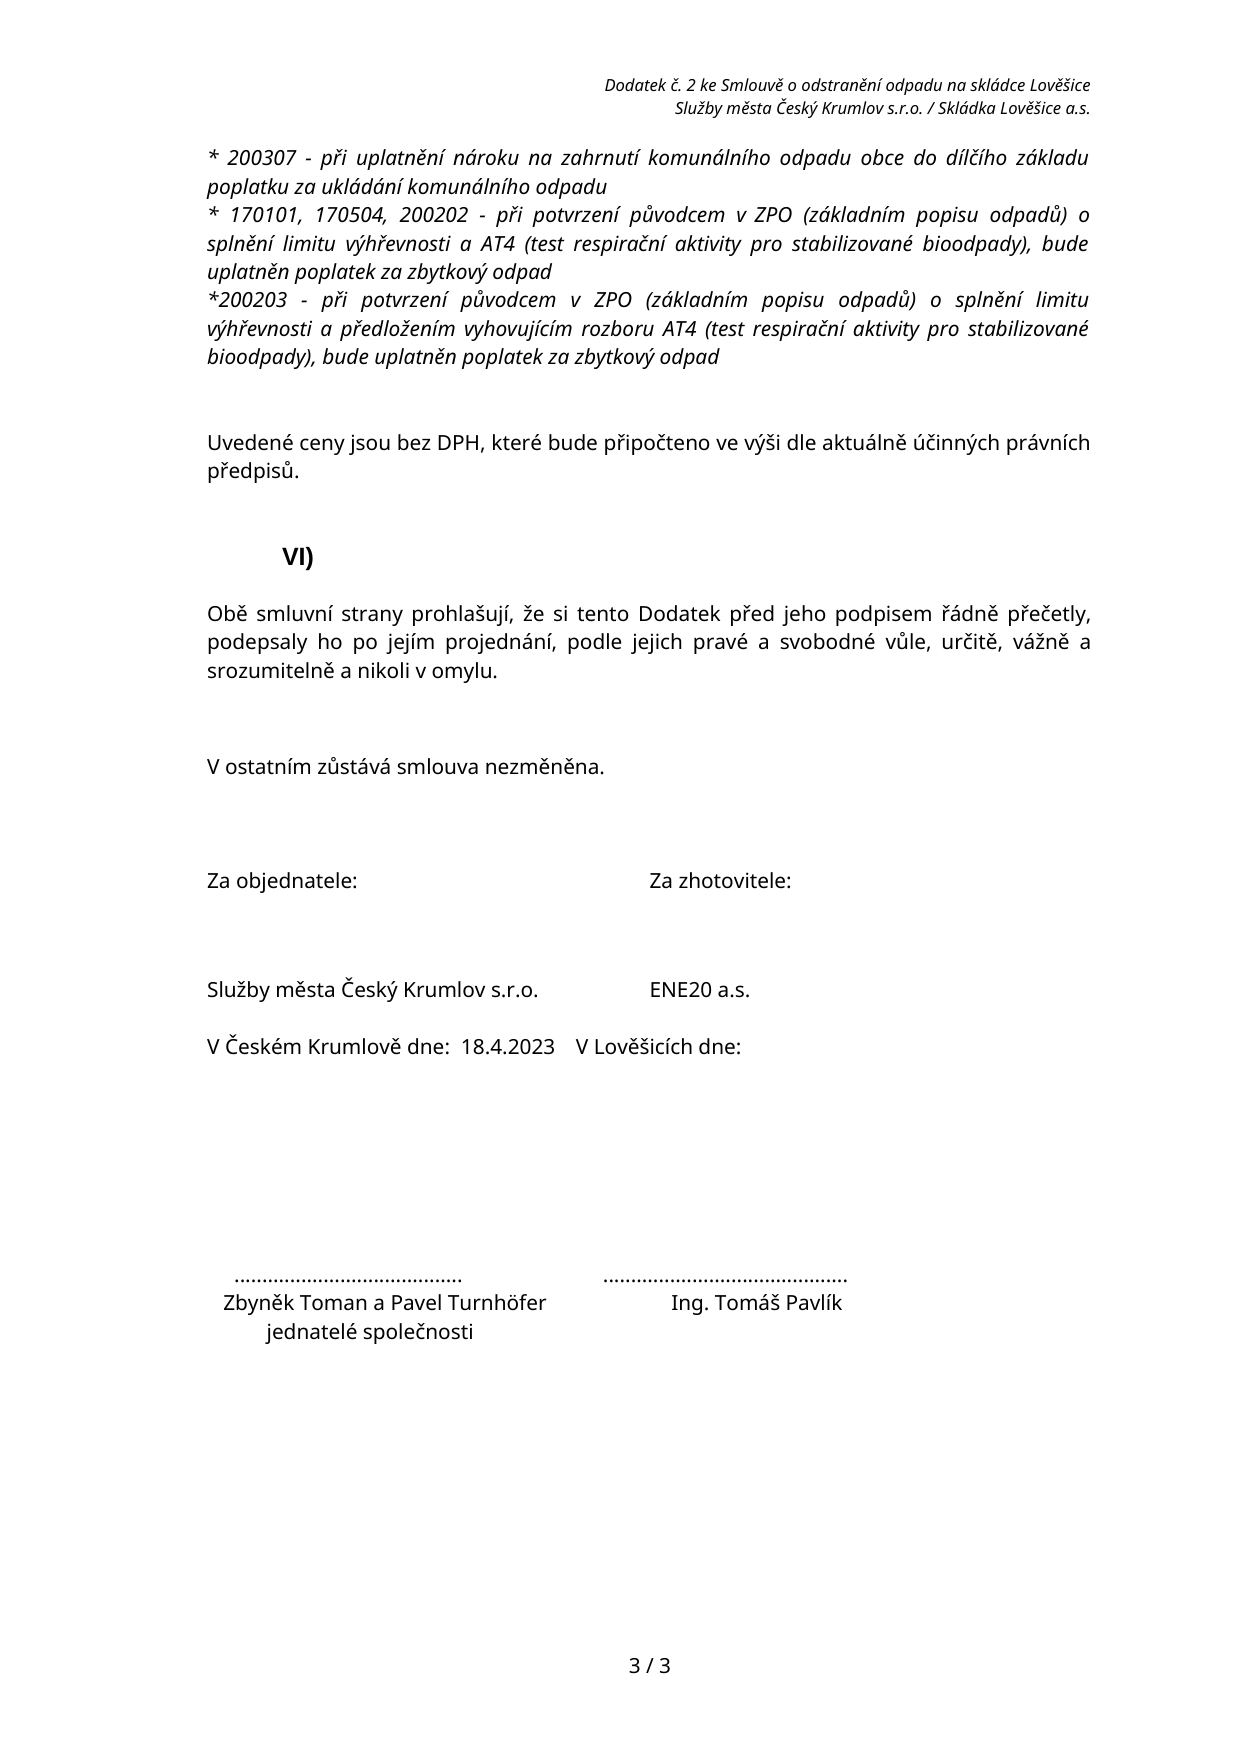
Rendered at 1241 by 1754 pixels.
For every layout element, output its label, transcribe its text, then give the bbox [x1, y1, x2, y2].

text VI) [282, 541, 1092, 570]
text Obě smluvní strany prohlašují, že si tento Dodatek před jeho podpisem řádně přečetly, podepsaly ho po jejím projednání, podle jejich pravé a svobodné vůle, určitě, vážně a srozumitelně a nikoli v omylu. [207, 599, 1092, 684]
text Služby města Český Krumlov s.r.o. ENE20 a.s. [207, 976, 1092, 1004]
text jednatelé společnosti [207, 1317, 1092, 1345]
text Za objednatele: Za zhotovitele: [207, 866, 1092, 894]
text *200203 - při potvrzení původcem v ZPO (základním popisu odpadů) o splnění limitu výhřevnosti a předložením vyhovujícím rozboru AT4 (test respirační aktivity pro stabilizované bioodpady), bude uplatněn poplatek za zbytkový odpad [207, 286, 1092, 371]
text Zbyněk Toman a Pavel Turnhöfer Ing. Tomáš Pavlík [207, 1288, 1092, 1317]
text V Českém Krumlově dne: 18.4.2023 V Lověšicích dne: [207, 1032, 1092, 1061]
text ......................................... ............................................ [207, 1260, 1092, 1288]
text * 170101, 170504, 200202 - při potvrzení původcem v ZPO (základním popisu odpadů) o splnění limitu výhřevnosti a AT4 (test respirační aktivity pro stabilizované bioodpady), bude uplatněn poplatek za zbytkový odpad [207, 200, 1092, 286]
text Uvedené ceny jsou bez DPH, které bude připočteno ve výši dle aktuálně účinných právních předpisů. [207, 428, 1092, 484]
text V ostatním zůstává smlouva nezměněna. [207, 752, 1092, 781]
text * 200307 - při uplatnění nároku na zahrnutí komunálního odpadu obce do dílčího základu poplatku za ukládání komunálního odpadu [207, 143, 1092, 200]
